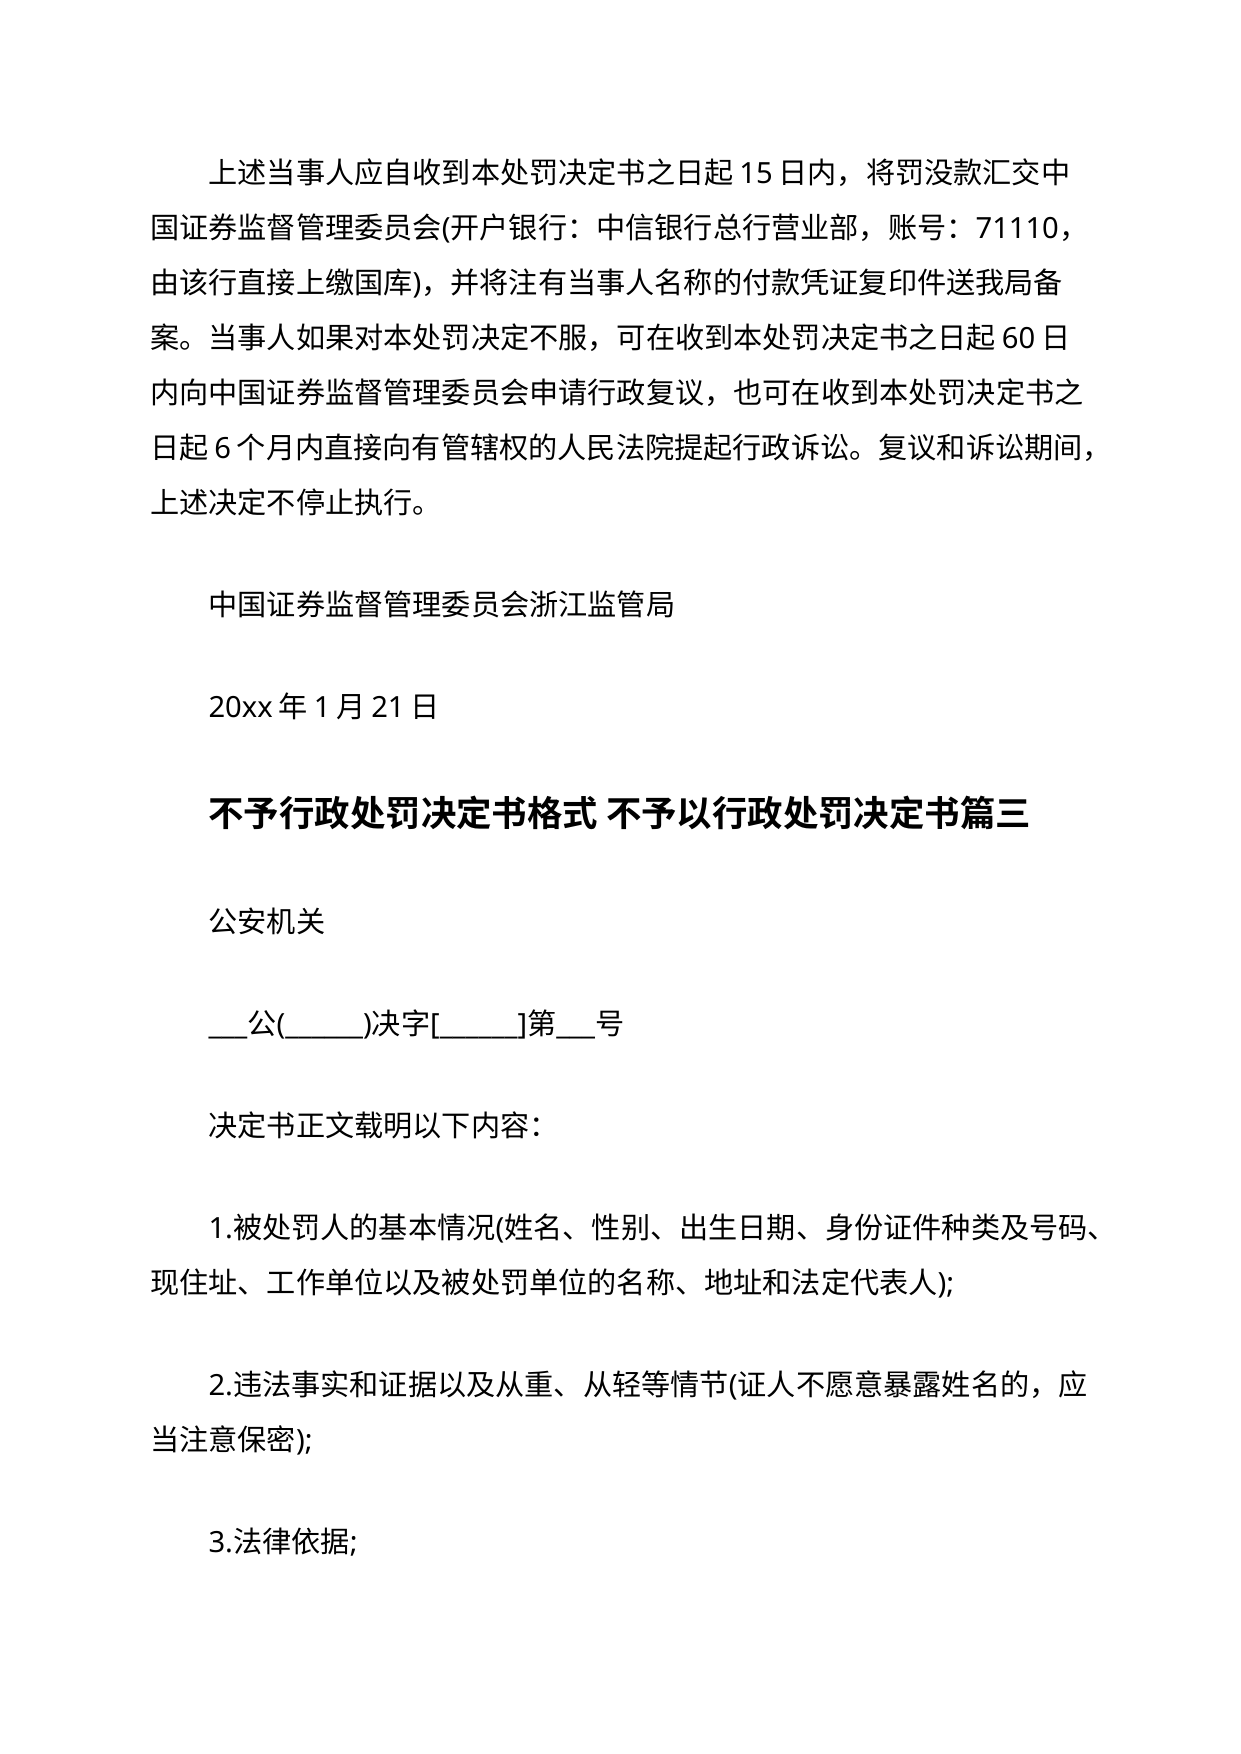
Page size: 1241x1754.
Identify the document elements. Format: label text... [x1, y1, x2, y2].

text 1.被处罚人的基本情况(姓名、性别、出生日期、身份证件种类及号码、现住址、工作单位以及被处罚单位的名称、地址和法定代表人); [150, 1204, 1090, 1302]
text 20xx年1月21日 [150, 683, 1090, 726]
text ___公(______)决字[______]第___号 [150, 1001, 1090, 1043]
text 上述当事人应自收到本处罚决定书之日起15日内，将罚没款汇交中国证券监督管理委员会(开户银行：中信银行总行营业部，账号：71110，由该行直接上缴国库)，并将注有当事人名称的付款凭证复印件送我局备案。当事人如果对本处罚决定不服，可在收到本处罚决定书之日起60日内向中国证券监督管理委员会申请行政复议，也可在收到本处罚决定书之日起6个月内直接向有管辖权的人民法院提起行政诉讼。复议和诉讼期间，上述决定不停止执行。 [150, 150, 1090, 522]
text 3.法律依据; [150, 1518, 1090, 1561]
text 中国证券监督管理委员会浙江监管局 [150, 582, 1090, 624]
text 公安机关 [150, 899, 1090, 941]
text 2.违法事实和证据以及从重、从轻等情节(证人不愿意暴露姓名的，应当注意保密); [150, 1361, 1090, 1459]
text 不予行政处罚决定书格式 不予以行政处罚决定书篇三 [150, 785, 1090, 837]
text 决定书正文载明以下内容： [150, 1103, 1090, 1145]
